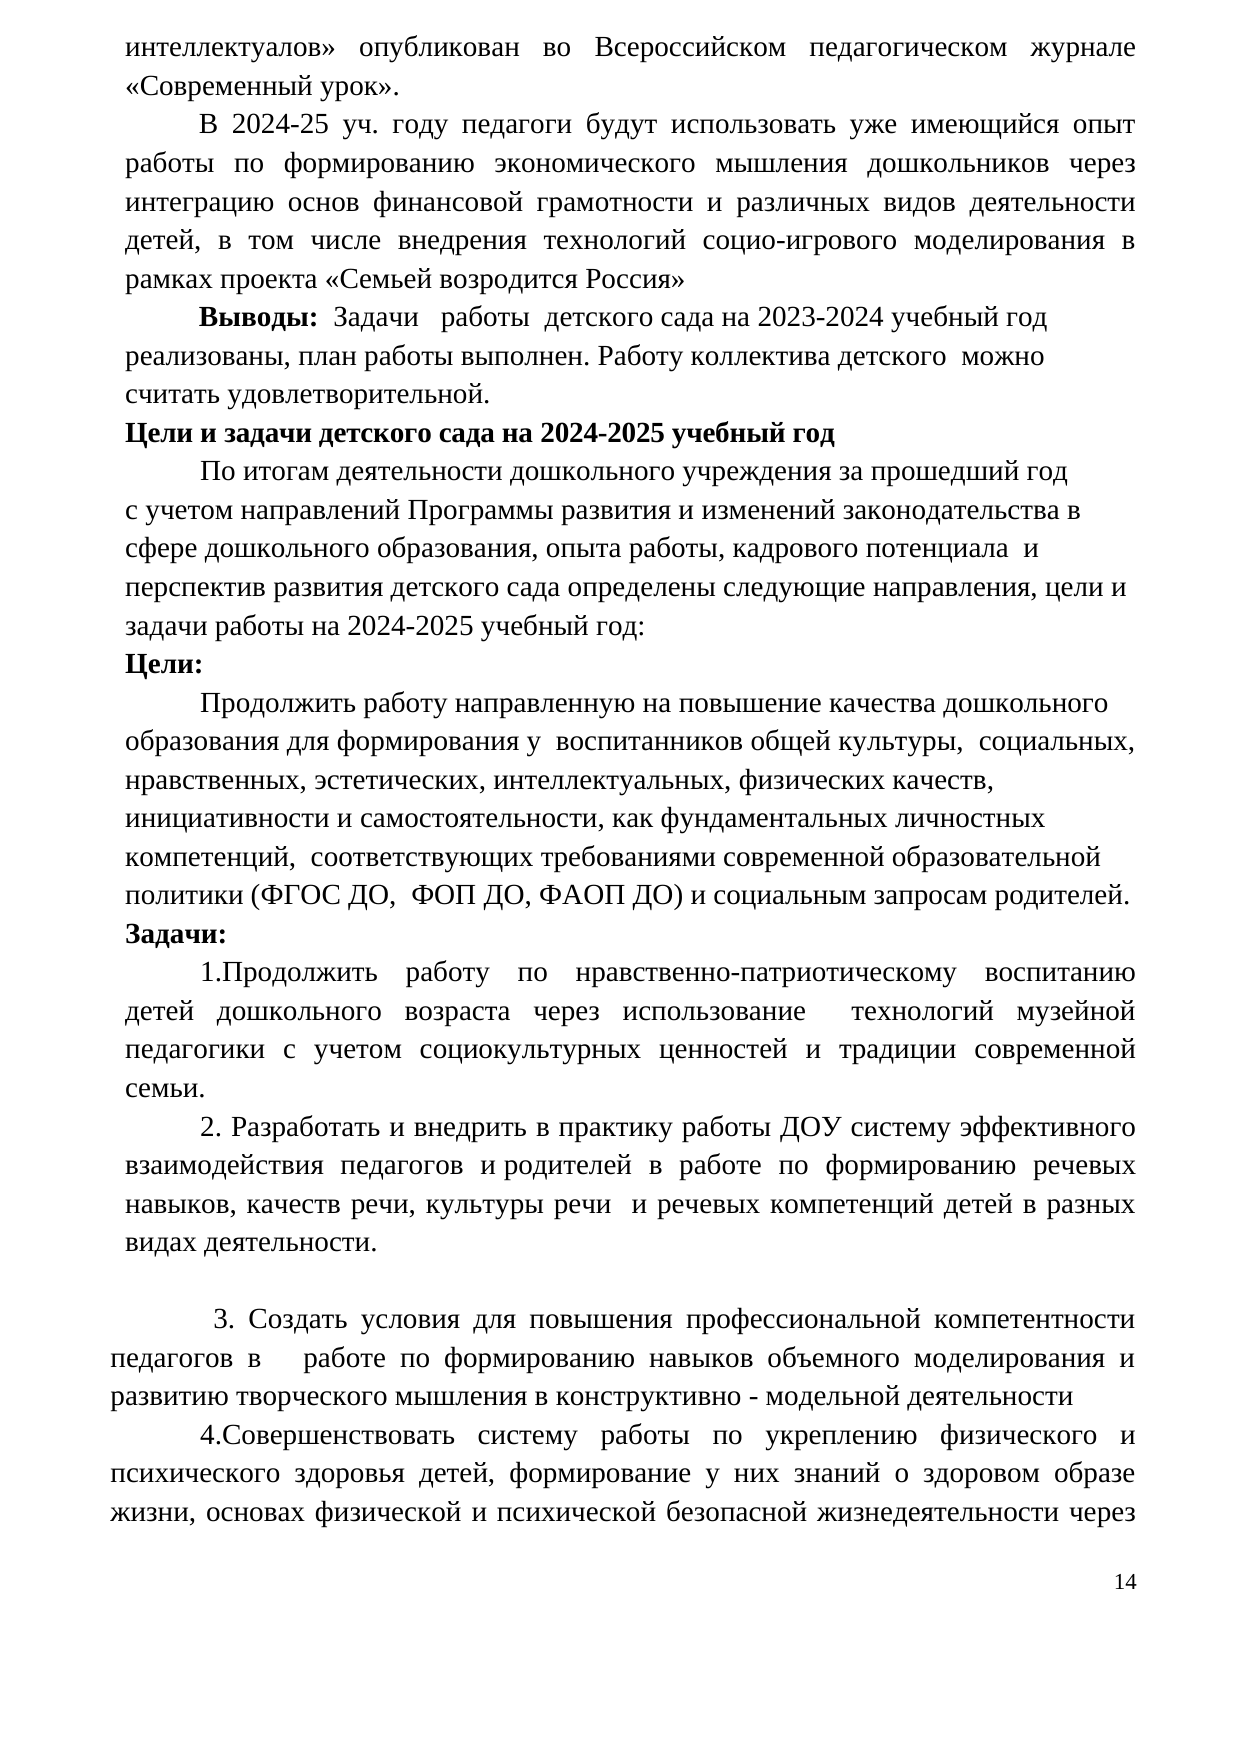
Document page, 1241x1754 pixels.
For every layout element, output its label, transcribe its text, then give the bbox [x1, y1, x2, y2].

text 2. Разработать и внедрить в практику работы ДОУ систему эффективного взаимодействия педагогов и родителей в работе по формированию речевых навыков, качеств речи, культуры речи и речевых компетенций детей в разных видах деятельности. [125, 1109, 1137, 1258]
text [125, 29, 1137, 102]
text 3. Создать условия для повышения профессиональной компетентности педагогов в работе по формированию навыков объемного моделирования и развитию творческого мышления в конструктивно - модельной деятельности [110, 1301, 1137, 1412]
text В 2024-25 уч. году педагоги будут использовать уже имеющийся опыт работы по формированию экономического мышления дошкольников через интеграцию основ финансовой грамотности и различных видов деятельности детей, в том числе внедрения технологий социо-игрового моделирования в рамках проекта «Семьей возродится Россия» [125, 107, 1137, 294]
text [110, 1417, 1137, 1528]
text Продолжить работу направленную на повышение качества дошкольного образования для формирования у воспитанников общей культуры, социальных, нравственных, эстетических, интеллектуальных, физических качеств, инициативности и самостоятельности, как фундаментальных личностных компетенций, соответствующих требованиями современной образовательной политики (ФГОС ДО, ФОП ДО, ФАОП ДО) и социальным запросам родителей. [125, 685, 1137, 911]
text Задачи: [125, 916, 1137, 949]
text Цели и задачи детского сада на 2024-2025 учебный год [125, 415, 1137, 448]
text 1.Продолжить работу по нравственно-патриотическому воспитанию детей дошкольного возраста через использование технологий музейной педагогики с учетом социокультурных ценностей и традиции современной семьи. [125, 954, 1137, 1104]
text По итогам деятельности дошкольного учреждения за прошедший год с учетом направлений Программы развития и изменений законодательства в сфере дошкольного образования, опыта работы, кадрового потенциала и перспектив развития детского сада определены следующие направления, цели и задачи работы на 2024-2025 учебный год: [125, 453, 1137, 641]
text Цели: [125, 646, 1137, 680]
text Выводы: Задачи работы детского сада на 2023-2024 учебный год реализованы, план работы выполнен. Работу коллектива детского можно считать удовлетворительной. [125, 299, 1137, 410]
